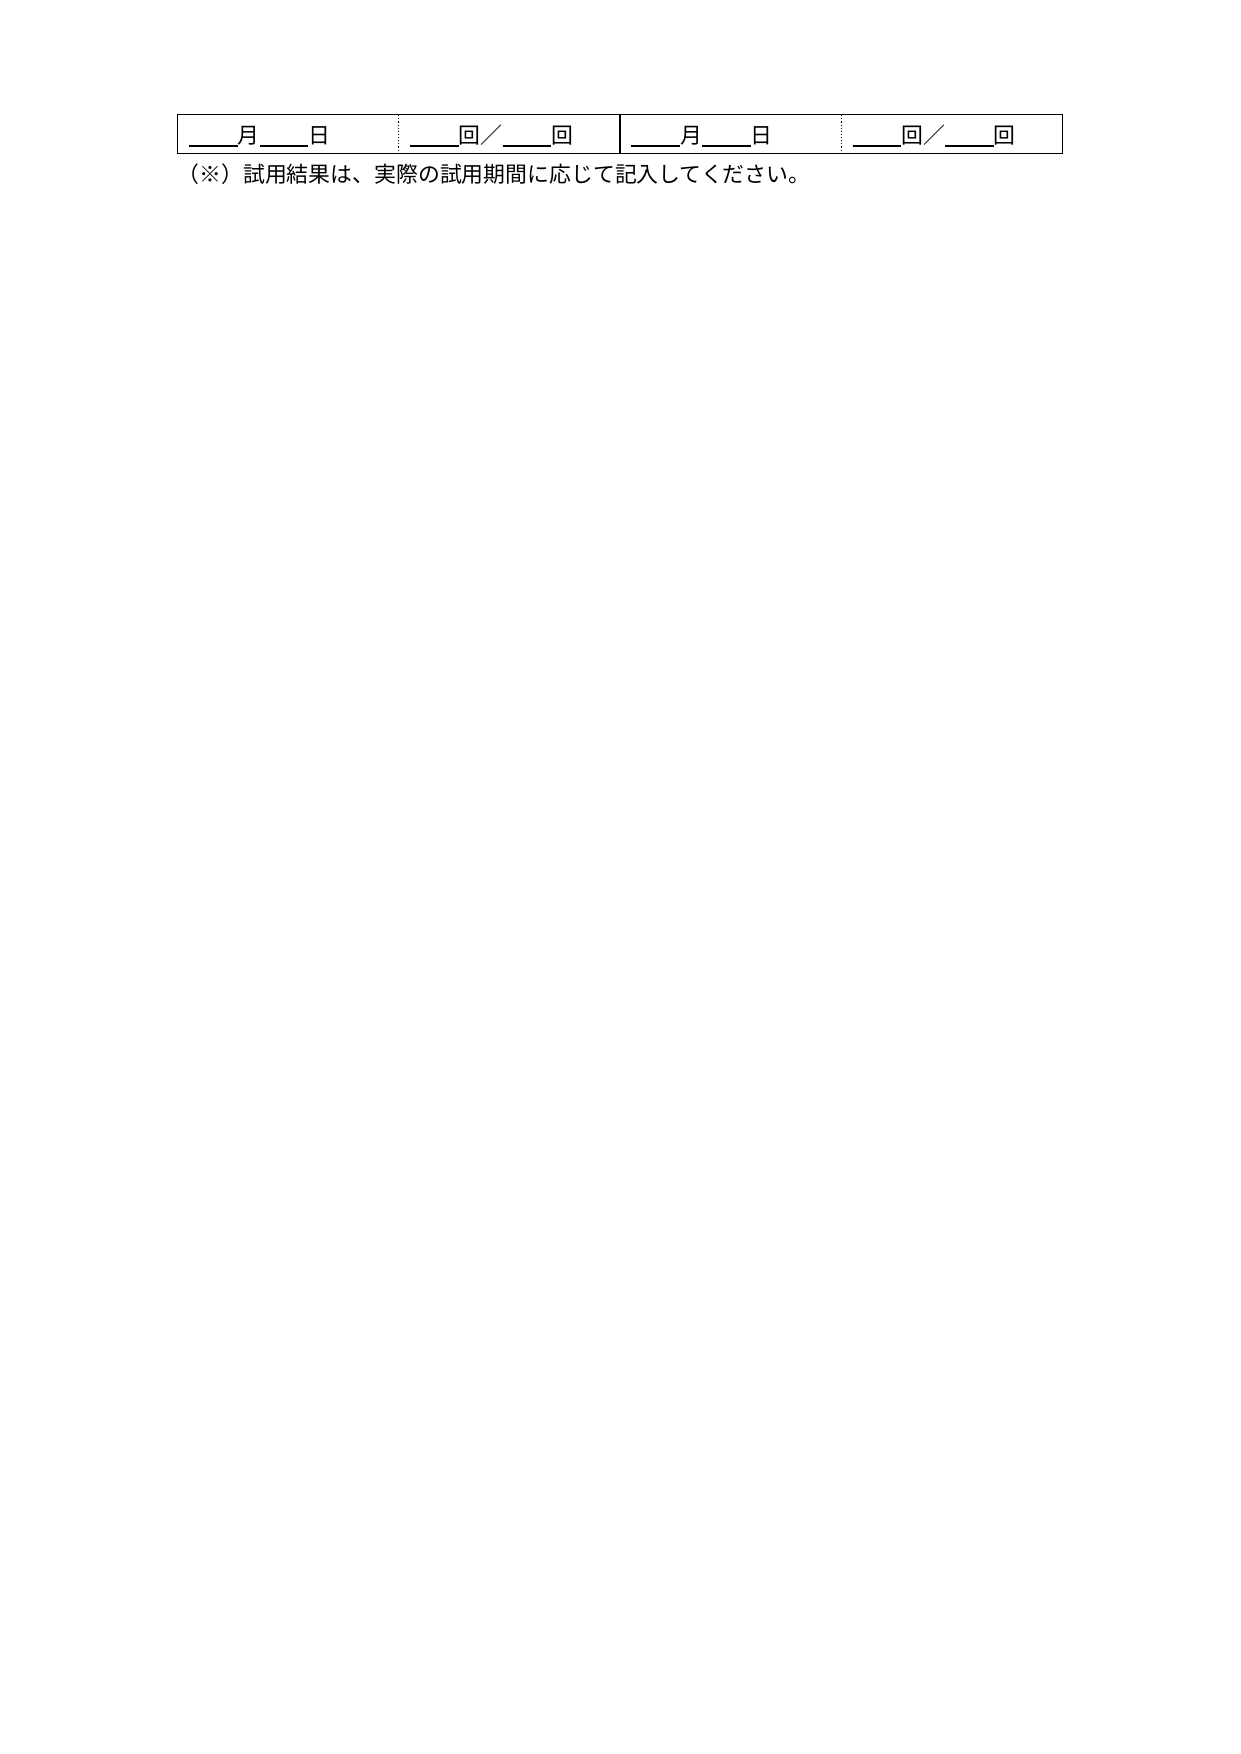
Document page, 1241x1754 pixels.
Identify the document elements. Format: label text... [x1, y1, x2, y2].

table_cell 月 日 [621, 115, 841, 153]
table_cell 回／ 回 [399, 115, 619, 153]
table_cell 回／ 回 [841, 115, 1062, 153]
table_cell 月 日 [178, 115, 399, 153]
text （※）試用結果は、実際の試用期間に応じて記入してください。 [177, 154, 1063, 191]
